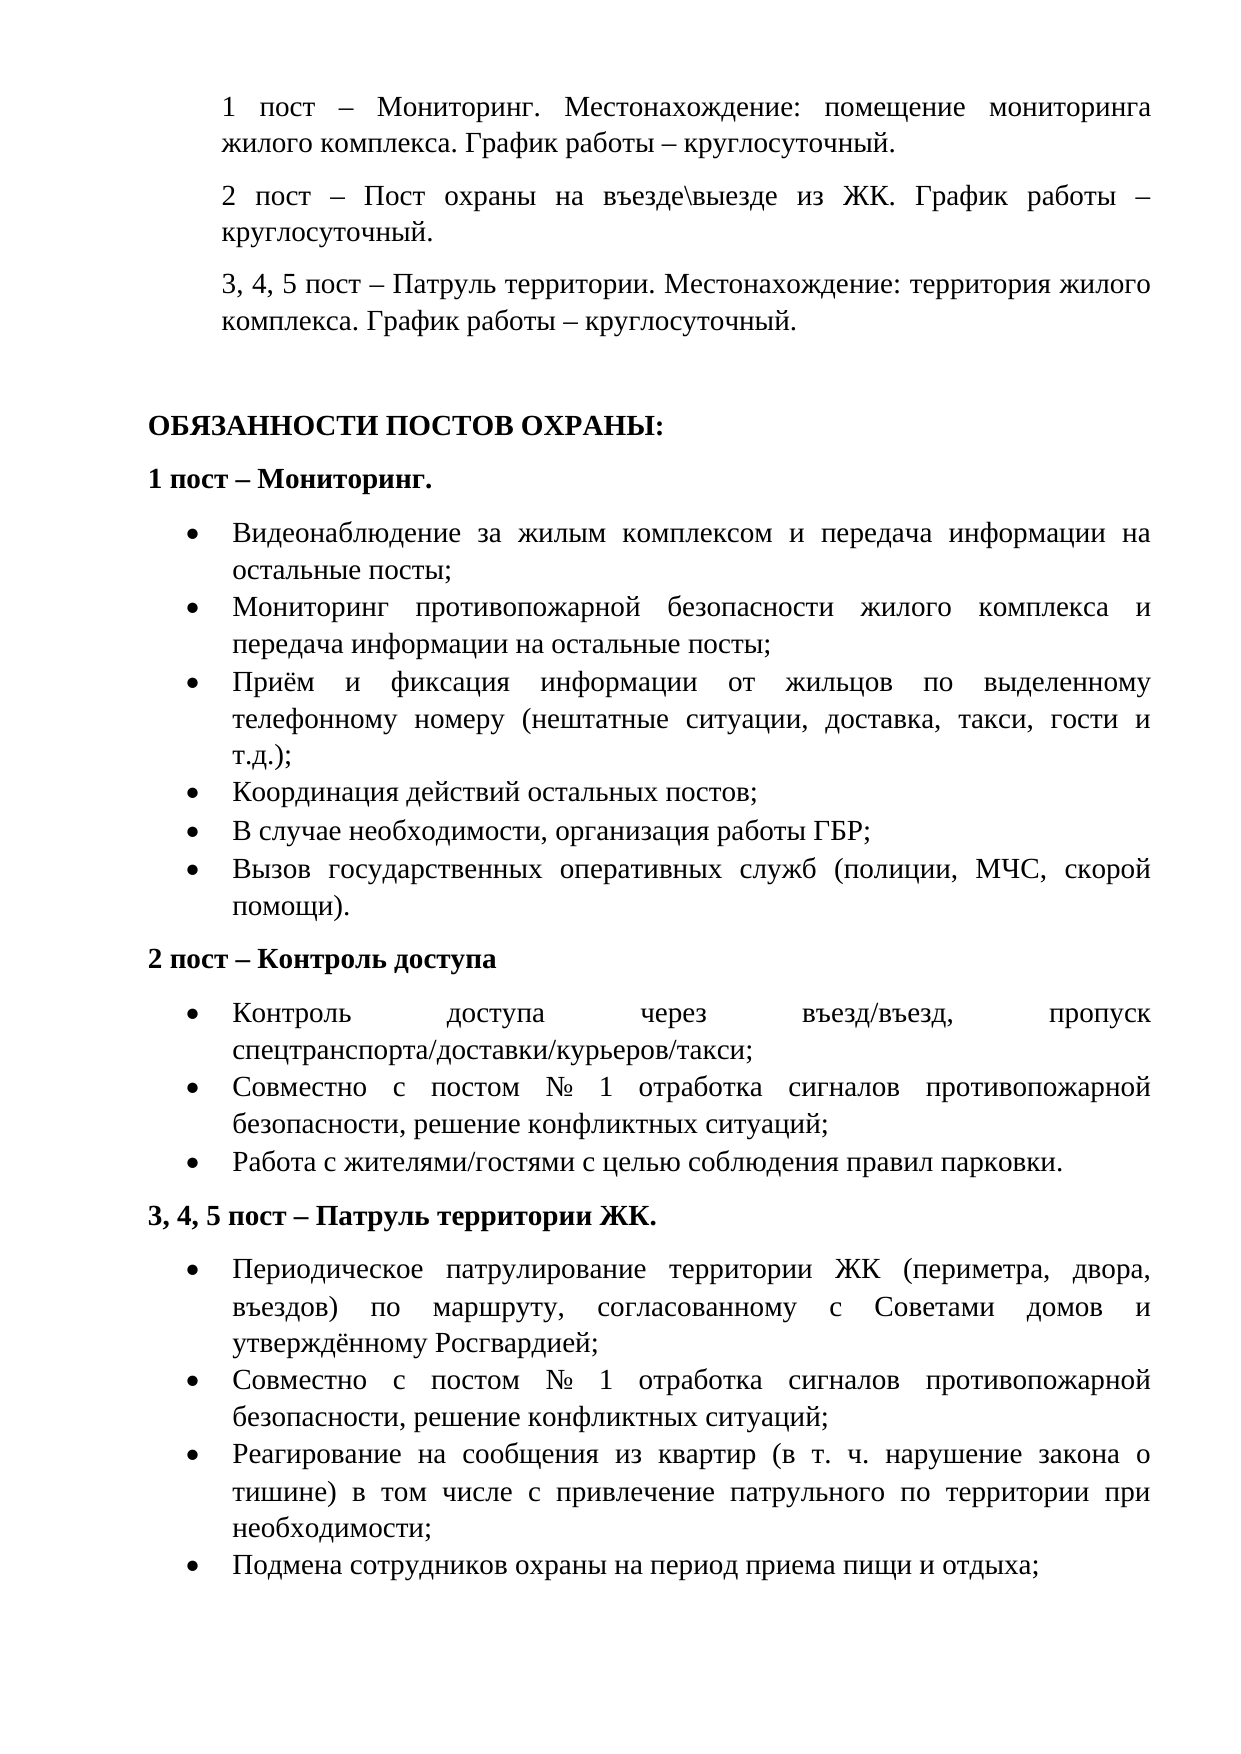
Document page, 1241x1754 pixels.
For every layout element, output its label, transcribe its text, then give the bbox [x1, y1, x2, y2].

text 2 пост – Контроль доступа [148, 941, 1152, 975]
list Видеонаблюдение за жилым комплексом и передача информации на остальные посты; [185, 514, 1152, 586]
list Совместно с постом № 1 отработка сигналов противопожарной безопасности, решение конфликтных ситуаций; [185, 1361, 1152, 1433]
text 2 пост – Пост охраны на въезде\выезде из ЖК. График работы – круглосуточный. [221, 178, 1152, 247]
text 3, 4, 5 пост – Патруль территории ЖК. [148, 1198, 1152, 1231]
text ОБЯЗАННОСТИ ПОСТОВ ОХРАНЫ: [148, 408, 1152, 442]
list Реагирование на сообщения из квартир (в т. ч. нарушение закона о тишине) в том числе с привлечение патрульного по территории при необходимости; [185, 1436, 1152, 1543]
list Подмена сотрудников охраны на период приема пищи и отдыха; [185, 1546, 1152, 1582]
list Контроль доступа через въезд/въезд, пропуск спецтранспорта/доставки/курьеров/такси; [185, 994, 1152, 1066]
list В случае необходимости, организация работы ГБР; [185, 812, 1152, 847]
text 3, 4, 5 пост – Патруль территории. Местонахождение: территория жилого комплекса. График работы – круглосуточный. [221, 267, 1152, 336]
list Мониторинг противопожарной безопасности жилого комплекса и передача информации на остальные посты; [185, 588, 1152, 660]
list Координация действий остальных постов; [185, 773, 1152, 809]
list Совместно с постом № 1 отработка сигналов противопожарной безопасности, решение конфликтных ситуаций; [185, 1068, 1152, 1140]
list Периодическое патрулирование территории ЖК (периметра, двора, въездов) по маршруту, согласованному с Советами домов и утверждённому Росгвардией; [185, 1251, 1152, 1358]
list Вызов государственных оперативных служб (полиции, МЧС, скорой помощи). [185, 850, 1152, 922]
list Приём и фиксация информации от жильцов по выделенному телефонному номеру (нештатные ситуации, доставка, такси, гости и т.д.); [185, 663, 1152, 771]
text 1 пост – Мониторинг. [148, 461, 1152, 495]
list Работа с жителями/гостями с целью соблюдения правил парковки. [185, 1143, 1152, 1178]
text 1 пост – Мониторинг. Местонахождение: помещение мониторинга жилого комплекса. График работы – круглосуточный. [221, 89, 1152, 158]
